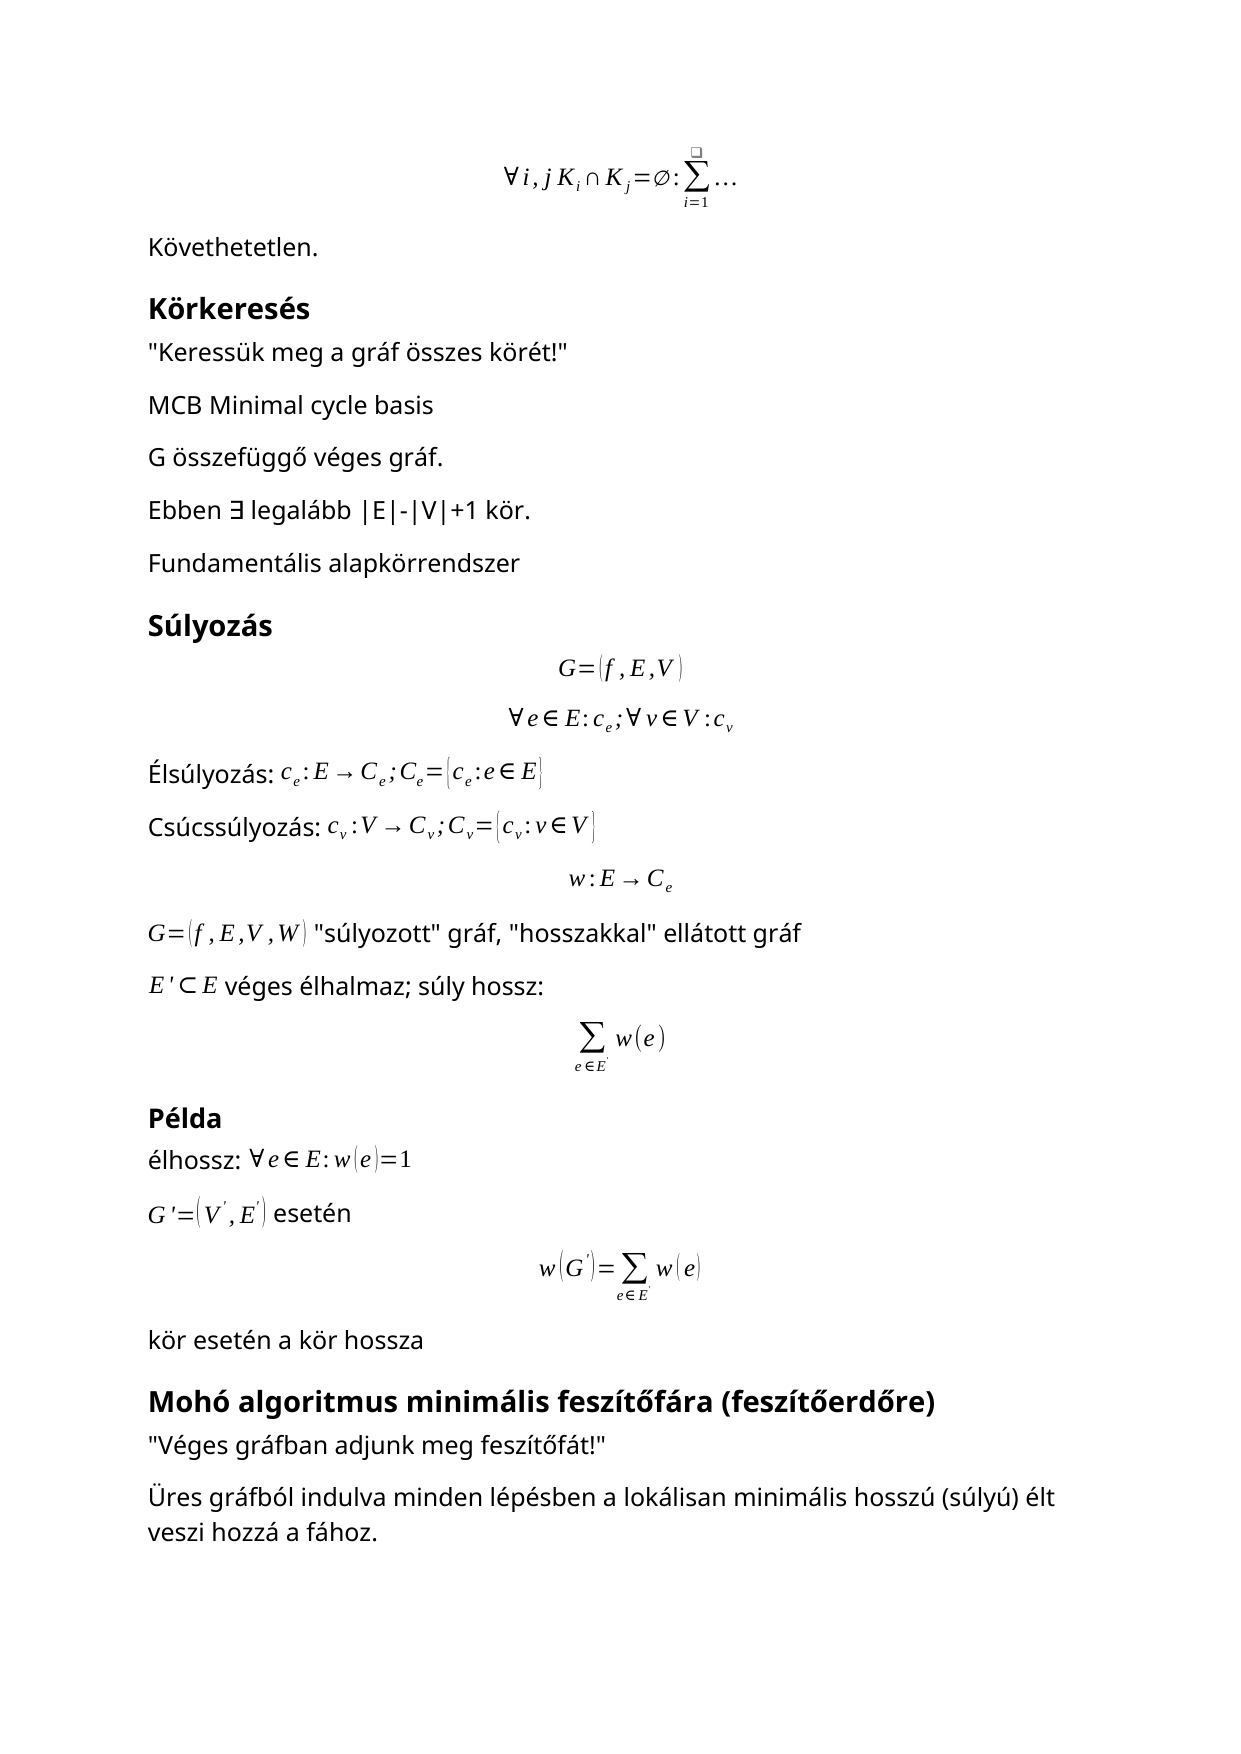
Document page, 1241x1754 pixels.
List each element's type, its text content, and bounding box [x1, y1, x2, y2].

text "súlyozott" gráf, "hosszakkal" ellátott gráf [148, 916, 1093, 950]
text kör esetén a kör hossza [148, 1322, 1093, 1356]
subtitle Súlyozás [148, 605, 1093, 644]
text véges élhalmaz; súly hossz: [148, 969, 1093, 1003]
text élhossz: [148, 1142, 1093, 1177]
text G összefüggő véges gráf. [148, 440, 1093, 474]
subtitle Körkeresés [148, 288, 1093, 328]
text Követhetetlen. [148, 229, 1093, 263]
text Élsúlyozás: [148, 756, 1093, 791]
text "Véges gráfban adjunk meg feszítőfát!" [148, 1427, 1093, 1461]
text "Keressük meg a gráf összes körét!" [148, 334, 1093, 368]
subtitle Példa [148, 1099, 1093, 1136]
text Fundamentális alapkörrendszer [148, 546, 1093, 580]
text Ebben ∃ legalább |E|-|V|+1 kör. [148, 493, 1093, 527]
text Üres gráfból indulva minden lépésben a lokálisan minimális hosszú (súlyú) élt veszi hozzá a fához. [148, 1480, 1093, 1548]
text Csúcssúlyozás: [148, 810, 1093, 844]
subtitle Mohó algoritmus minimális feszítőfára (feszítőerdőre) [148, 1381, 1093, 1421]
text MCB Minimal cycle basis [148, 387, 1093, 421]
text esetén [148, 1195, 1093, 1230]
